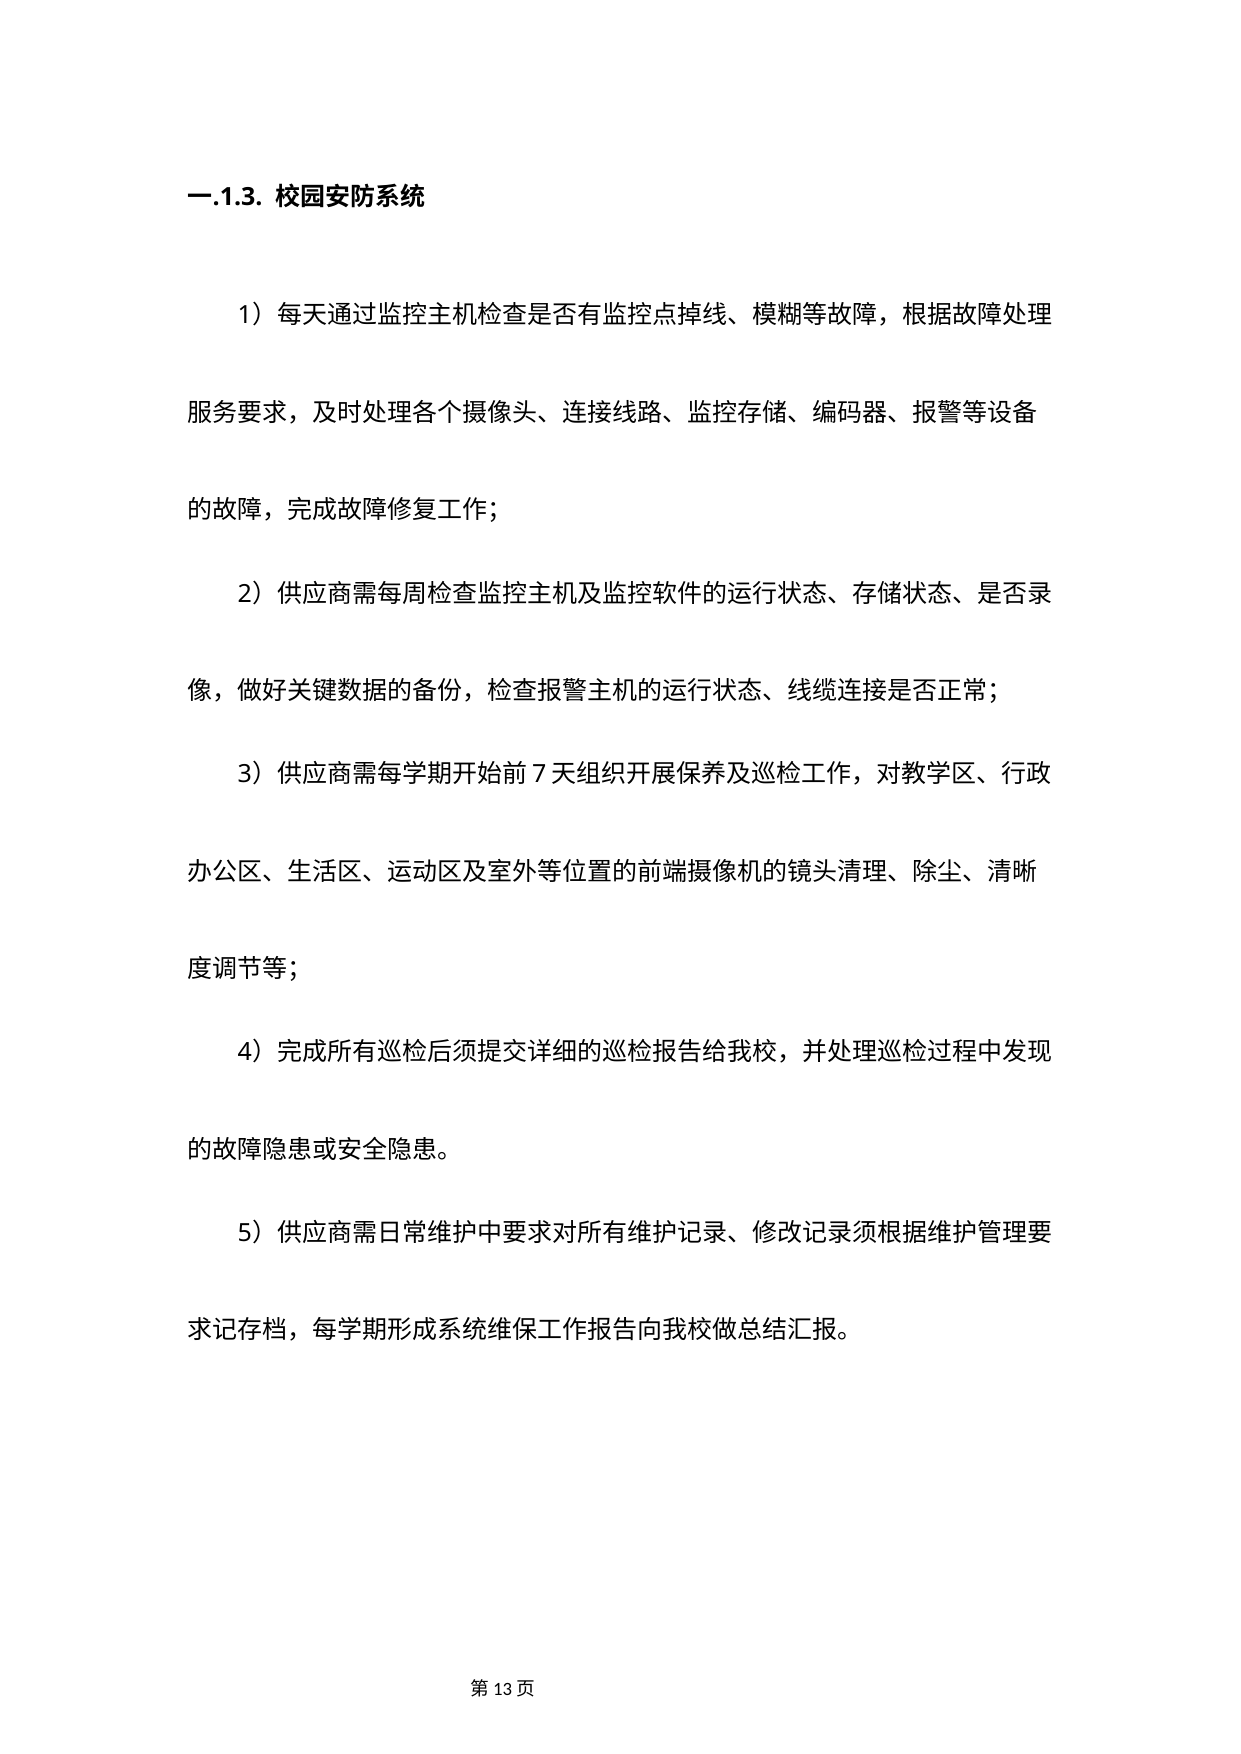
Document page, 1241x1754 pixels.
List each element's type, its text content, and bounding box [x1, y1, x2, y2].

text 1）每天通过监控主机检查是否有监控点掉线、模糊等故障，根据故障处理服务要求，及时处理各个摄像头、连接线路、监控存储、编码器、报警等设备的故障，完成故障修复工作； [187, 281, 1053, 541]
subtitle 校园安防系统 [187, 162, 1053, 227]
text 3）供应商需每学期开始前7天组织开展保养及巡检工作，对教学区、行政办公区、生活区、运动区及室外等位置的前端摄像机的镜头清理、除尘、清晰度调节等； [187, 739, 1053, 999]
text 2）供应商需每周检查监控主机及监控软件的运行状态、存储状态、是否录像，做好关键数据的备份，检查报警主机的运行状态、线缆连接是否正常； [187, 559, 1053, 721]
text 4）完成所有巡检后须提交详细的巡检报告给我校，并处理巡检过程中发现的故障隐患或安全隐患。 [187, 1017, 1053, 1180]
text 5）供应商需日常维护中要求对所有维护记录、修改记录须根据维护管理要求记存档，每学期形成系统维保工作报告向我校做总结汇报。 [187, 1198, 1053, 1361]
